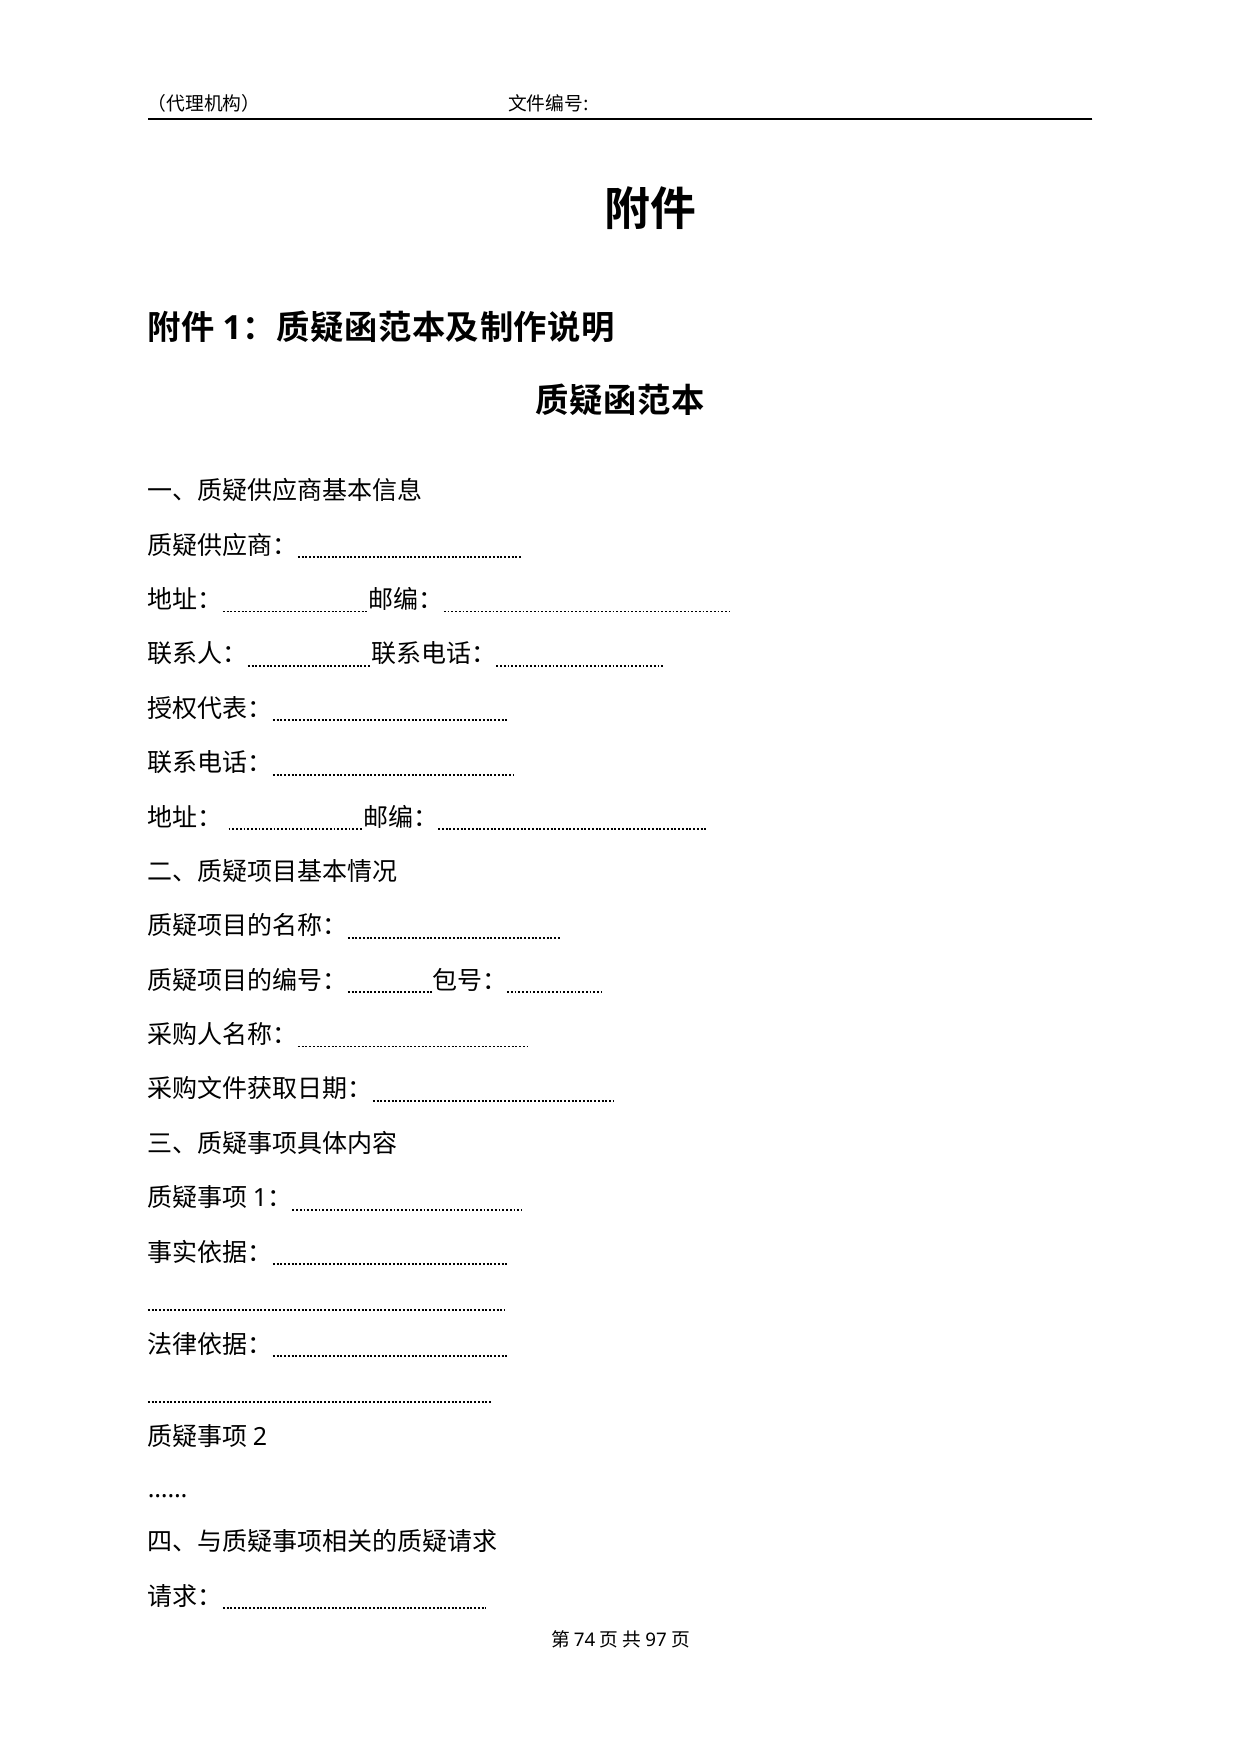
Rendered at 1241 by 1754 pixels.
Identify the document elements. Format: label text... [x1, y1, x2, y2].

text 授权代表： [148, 688, 1092, 724]
text 二、质疑项目基本情况 [148, 851, 1092, 888]
text 采购文件获取日期： [148, 1069, 1092, 1105]
text 地址： 邮编： [148, 579, 1092, 616]
text 法律依据： [148, 1324, 1092, 1361]
text 质疑供应商： [148, 525, 1092, 561]
text 采购人名称： [148, 1014, 1092, 1051]
text 三、质疑事项具体内容 [148, 1123, 1092, 1159]
text 质疑项目的名称： [148, 906, 1092, 942]
text 质疑项目的编号： 包号： [148, 960, 1092, 996]
text 事实依据： [148, 1232, 1092, 1268]
text 地址： 邮编： [148, 797, 1092, 833]
text 联系电话： [148, 743, 1092, 779]
text 质疑事项2 [148, 1416, 1092, 1453]
text 联系人： 联系电话： [148, 634, 1092, 670]
text 质疑函范本 [148, 373, 1092, 422]
text 四、与质疑事项相关的质疑请求 [148, 1522, 1092, 1558]
text 一、质疑供应商基本信息 [148, 471, 1092, 507]
text 附件1：质疑函范本及制作说明 [148, 301, 1092, 349]
text …… [148, 1471, 1092, 1505]
text 质疑事项1： [148, 1178, 1092, 1214]
text 请求： [148, 1576, 1092, 1612]
subtitle 附件 [282, 172, 1092, 239]
